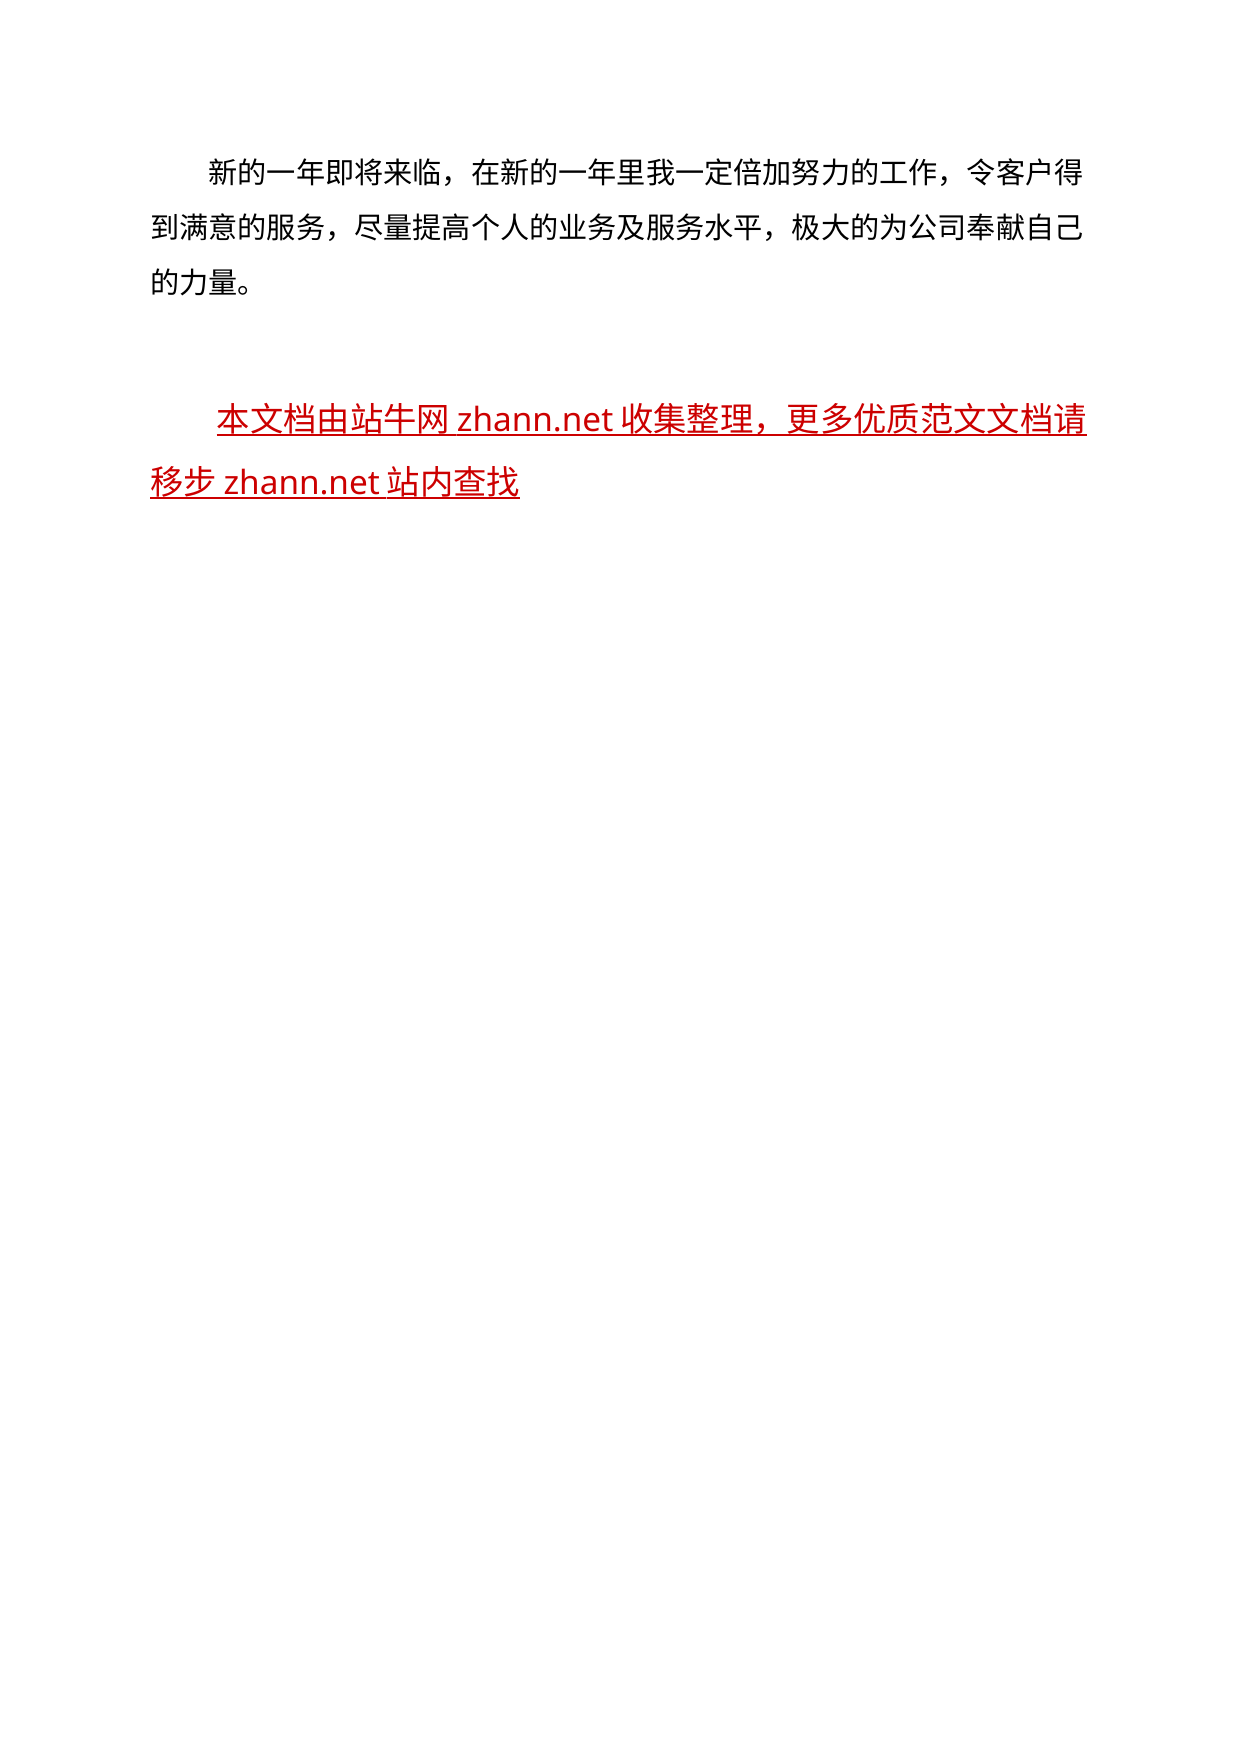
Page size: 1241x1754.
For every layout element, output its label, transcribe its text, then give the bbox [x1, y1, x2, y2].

text 本文档由站牛网zhann.net收集整理，更多优质范文文档请移步zhann.net站内查找 [150, 393, 1090, 504]
text 新的一年即将来临，在新的一年里我一定倍加努力的工作，令客户得到满意的服务，尽量提高个人的业务及服务水平，极大的为公司奉献自己的力量。 [150, 150, 1090, 302]
